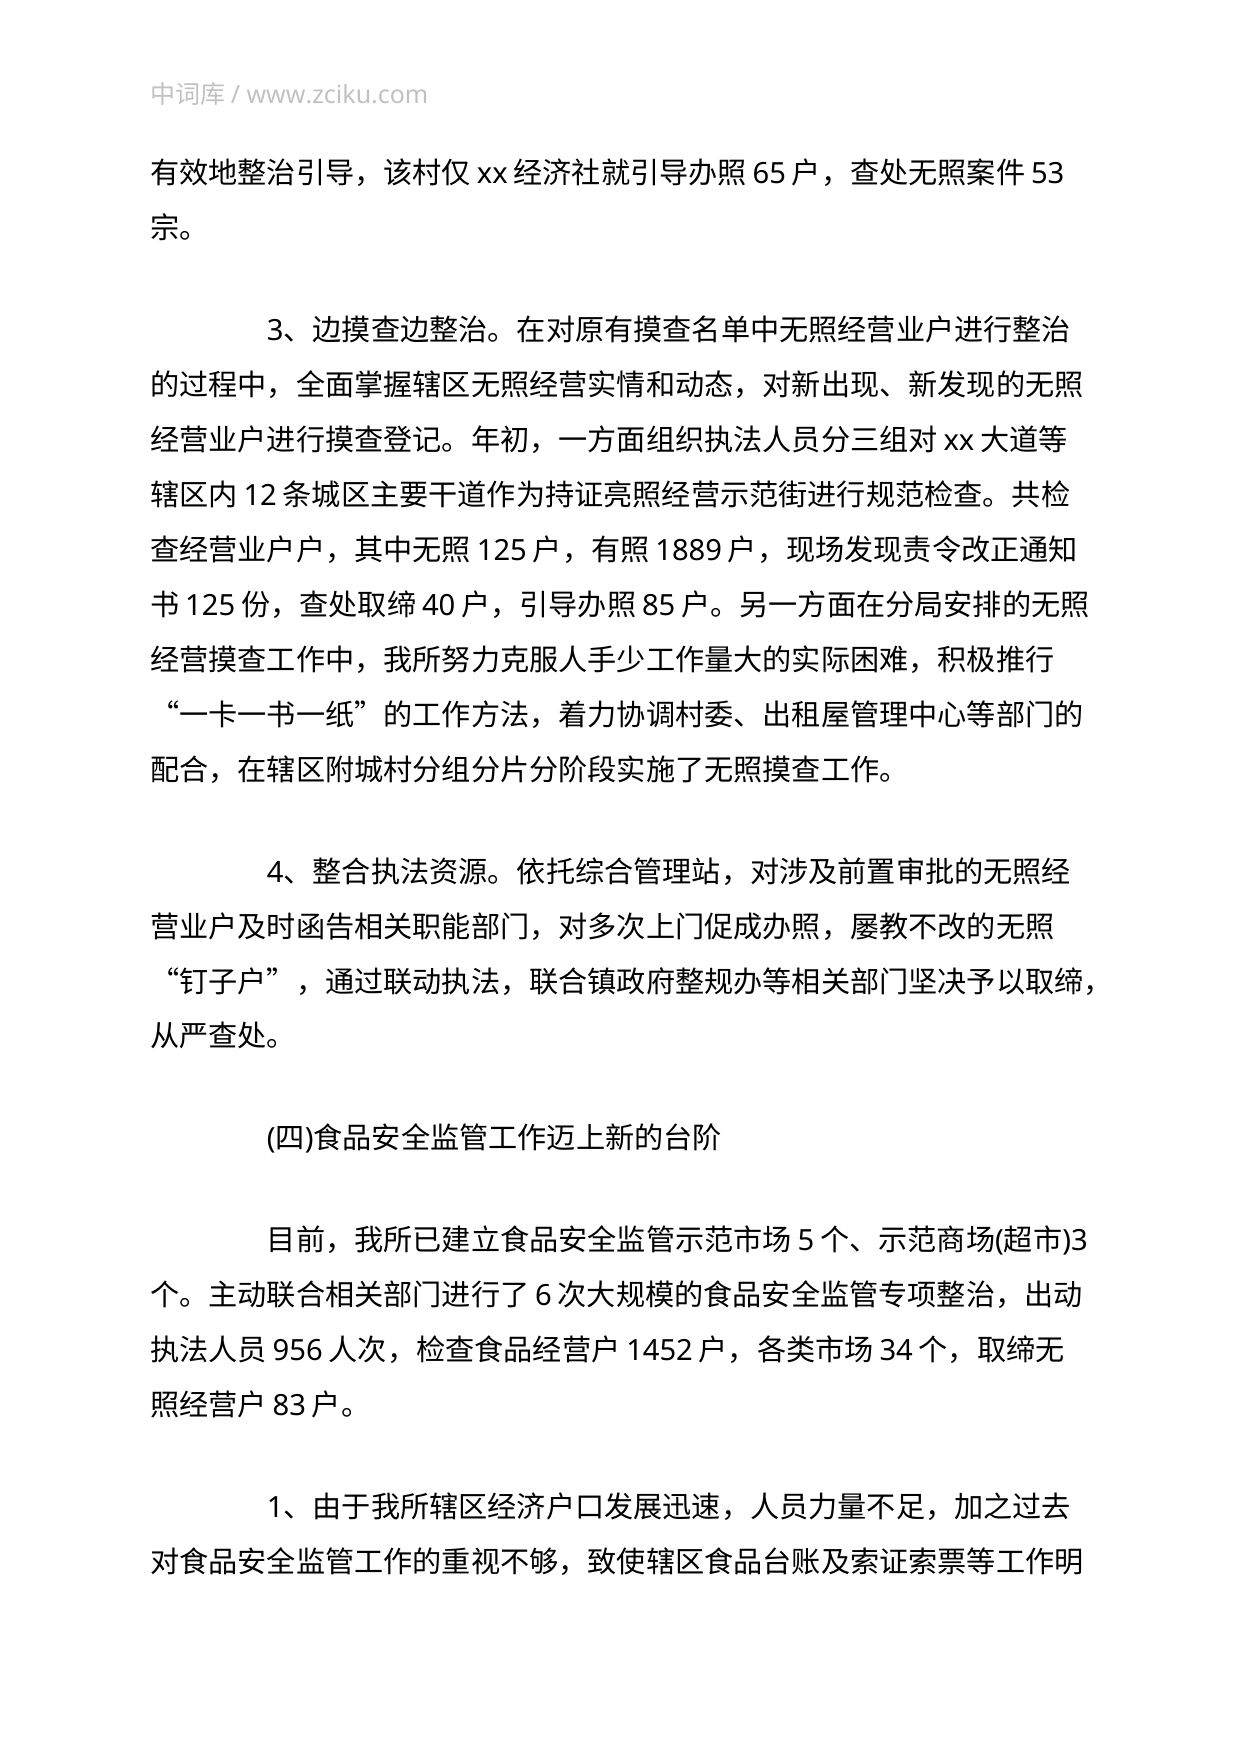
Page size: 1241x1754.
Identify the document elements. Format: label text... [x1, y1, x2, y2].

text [150, 1484, 1090, 1581]
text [150, 150, 1090, 247]
text 3、边摸查边整治。在对原有摸查名单中无照经营业户进行整治的过程中，全面掌握辖区无照经营实情和动态，对新出现、新发现的无照经营业户进行摸查登记。年初，一方面组织执法人员分三组对xx大道等辖区内12条城区主要干道作为持证亮照经营示范街进行规范检查。共检查经营业户户，其中无照125户，有照1889户，现场发现责令改正通知书125份，查处取缔40户，引导办照85户。另一方面在分局安排的无照经营摸查工作中，我所努力克服人手少工作量大的实际困难，积极推行“一卡一书一纸”的工作方法，着力协调村委、出租屋管理中心等部门的配合，在辖区附城村分组分片分阶段实施了无照摸查工作。 [150, 307, 1090, 789]
text (四)食品安全监管工作迈上新的台阶 [150, 1115, 1090, 1157]
text 目前，我所已建立食品安全监管示范市场5个、示范商场(超市)3个。主动联合相关部门进行了6次大规模的食品安全监管专项整治，出动执法人员956人次，检查食品经营户1452户，各类市场34个，取缔无照经营户83户。 [150, 1217, 1090, 1424]
text 4、整合执法资源。依托综合管理站，对涉及前置审批的无照经营业户及时函告相关职能部门，对多次上门促成办照，屡教不改的无照“钉子户”，通过联动执法，联合镇政府整规办等相关部门坚决予以取缔，从严查处。 [150, 848, 1090, 1055]
